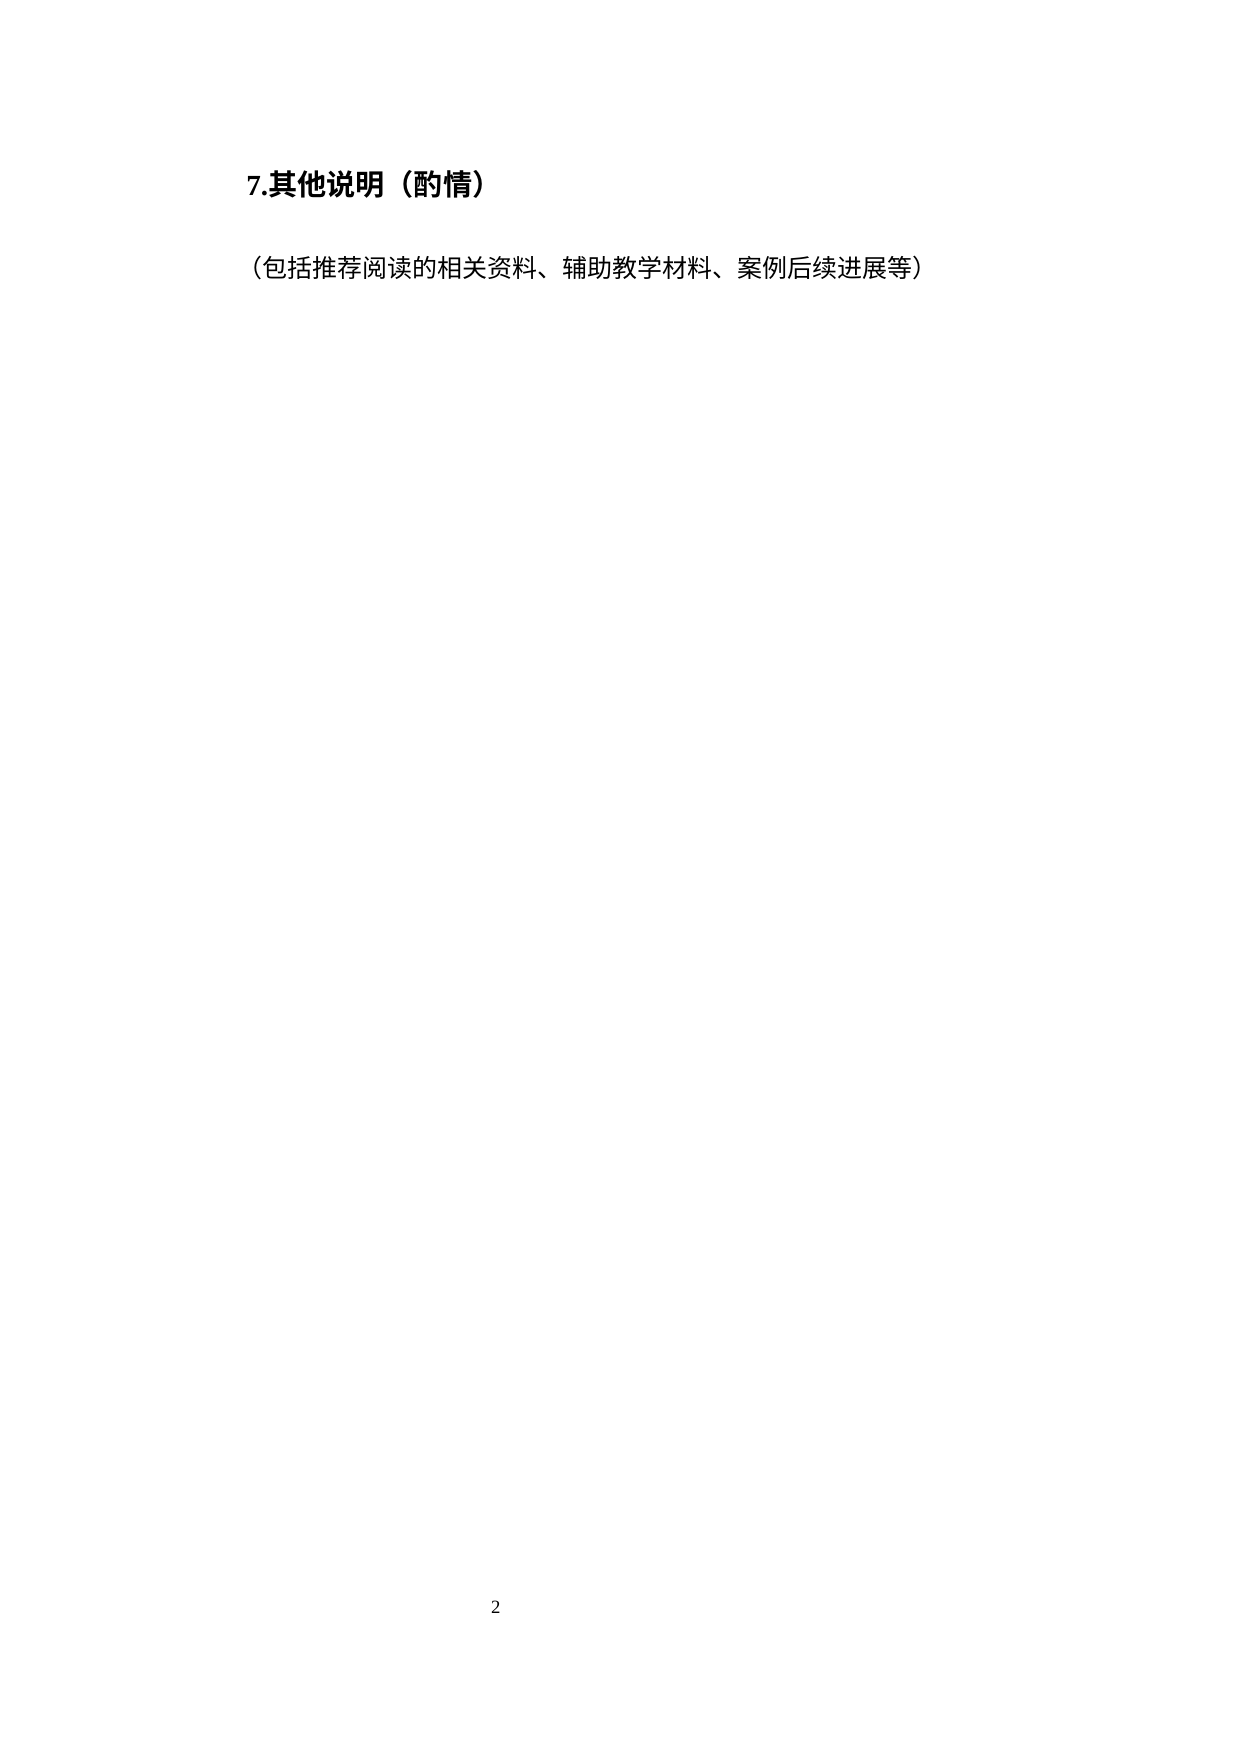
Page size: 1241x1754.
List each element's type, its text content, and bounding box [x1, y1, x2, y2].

text 7.其他说明（酌情） [187, 150, 1053, 215]
text （包括推荐阅读的相关资料、辅助教学材料、案例后续进展等） [187, 234, 1053, 299]
